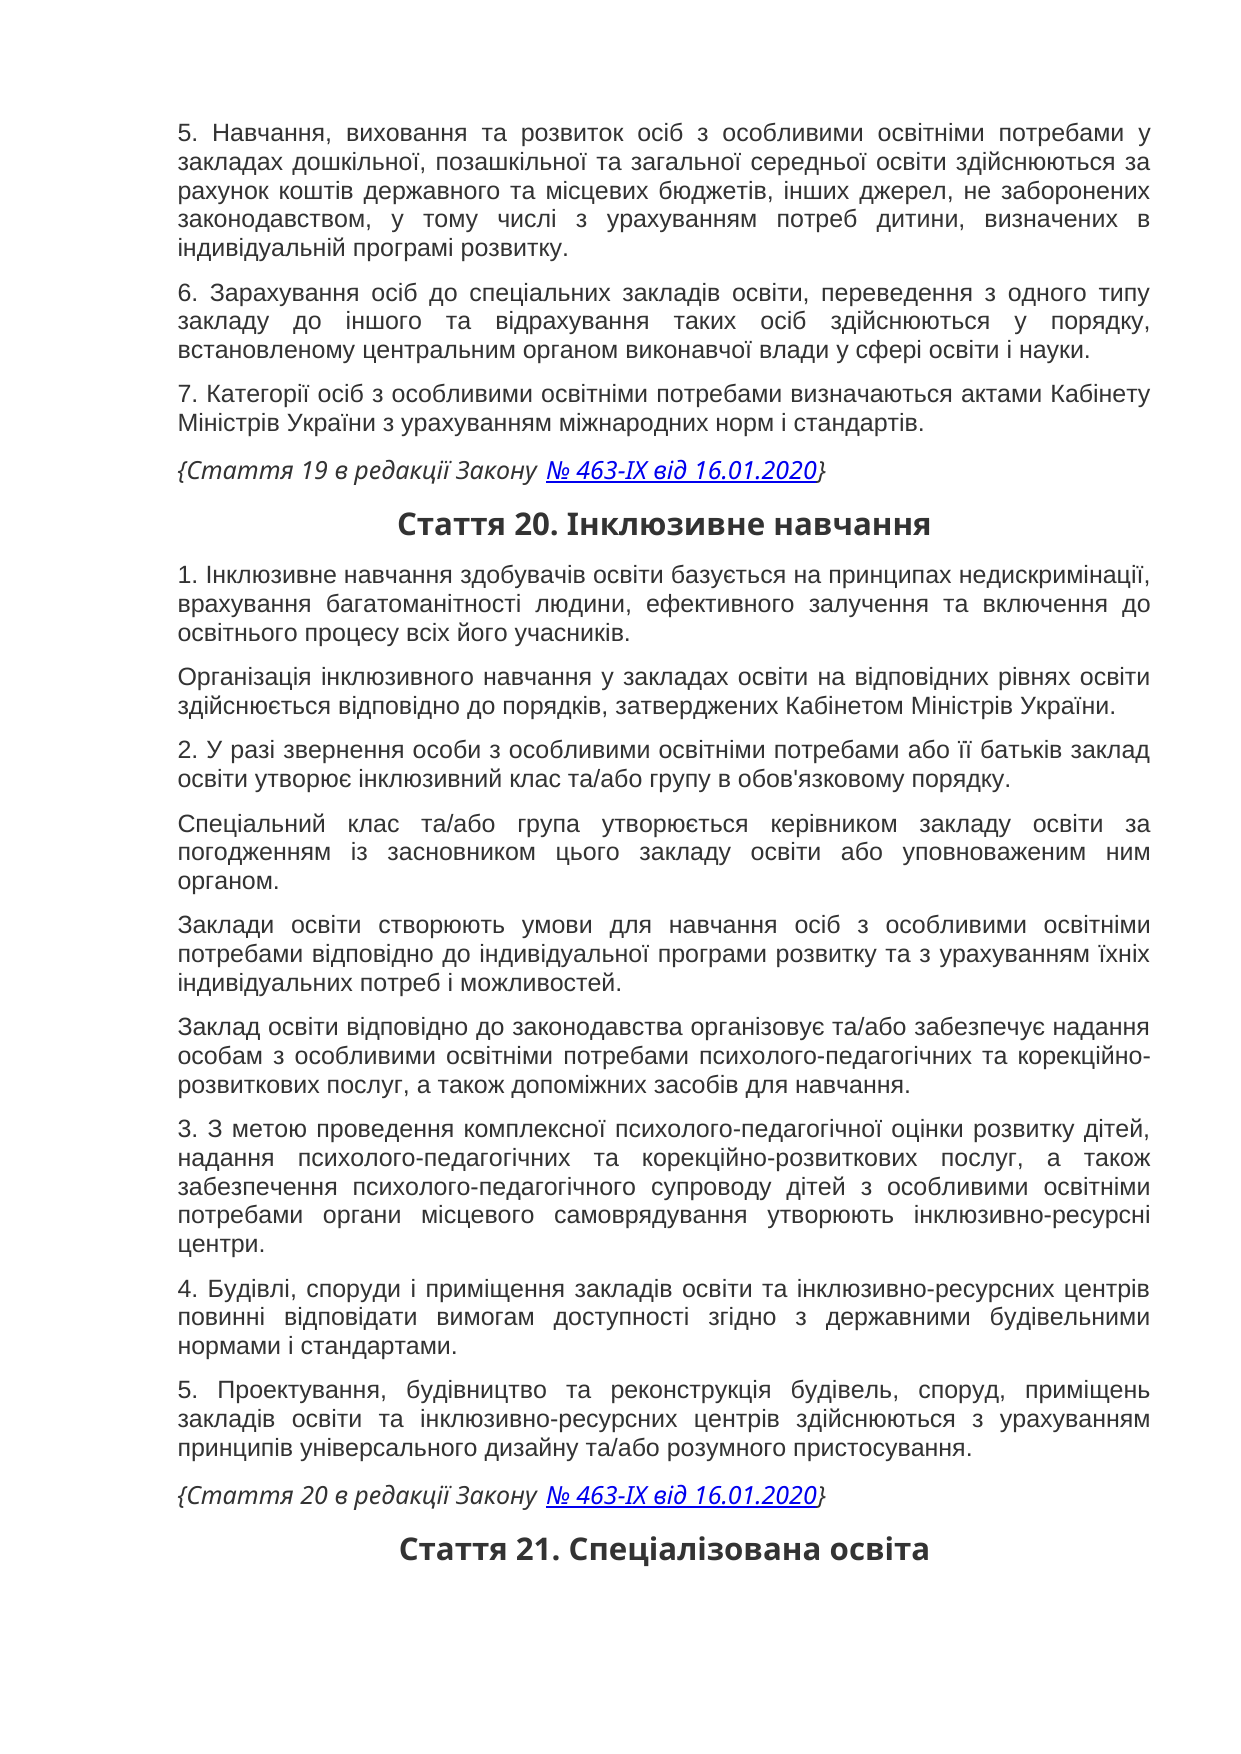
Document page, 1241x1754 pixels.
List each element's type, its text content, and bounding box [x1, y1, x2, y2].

text 2. У разі звернення особи з особливими освітніми потребами або її батьків заклад освіти утворює інклюзивний клас та/або групу в обов'язковому порядку. [177, 735, 1152, 793]
text 6. Зарахування осіб до спеціальних закладів освіти, переведення з одного типу закладу до іншого та відрахування таких осіб здійснюються у порядку, встановленому центральним органом виконавчої влади у сфері освіти і науки. [177, 277, 1152, 364]
text {Стаття 20 в редакції Закону № 463-IX від 16.01.2020} [177, 1477, 1152, 1511]
text Заклади освіти створюють умови для навчання осіб з особливими освітніми потребами відповідно до індивідуальної програми розвитку та з урахуванням їхніх індивідуальних потреб і можливостей. [177, 910, 1152, 997]
text 3. З метою проведення комплексної психолого-педагогічної оцінки розвитку дітей, надання психолого-педагогічних та корекційно-розвиткових послуг, а також забезпечення психолого-педагогічного супроводу дітей з особливими освітніми потребами органи місцевого самоврядування утворюють інклюзивно-ресурсні центри. [177, 1114, 1152, 1258]
text Заклад освіти відповідно до законодавства організовує та/або забезпечує надання особам з особливими освітніми потребами психолого-педагогічних та корекційно-розвиткових послуг, а також допоміжних засобів для навчання. [177, 1012, 1152, 1098]
text Організація інклюзивного навчання у закладах освіти на відповідних рівнях освіти здійснюється відповідно до порядків, затверджених Кабінетом Міністрів України. [177, 662, 1152, 720]
text 5. Проектування, будівництво та реконструкція будівель, споруд, приміщень закладів освіти та інклюзивно-ресурсних центрів здійснюються з урахуванням принципів універсального дизайну та/або розумного пристосування. [177, 1375, 1152, 1462]
text Стаття 21. Спеціалізована освіта [177, 1527, 1152, 1569]
text 5. Навчання, виховання та розвиток осіб з особливими освітніми потребами у закладах дошкільної, позашкільної та загальної середньої освіти здійснюються за рахунок коштів державного та місцевих бюджетів, інших джерел, не заборонених законодавством, у тому числі з урахуванням потреб дитини, визначених в індивідуальній програмі розвитку. [177, 118, 1152, 262]
text 4. Будівлі, споруди і приміщення закладів освіти та інклюзивно-ресурсних центрів повинні відповідати вимогам доступності згідно з державними будівельними нормами і стандартами. [177, 1273, 1152, 1360]
text {Стаття 19 в редакції Закону № 463-IX від 16.01.2020} [177, 452, 1152, 487]
text Спеціальний клас та/або група утворюється керівником закладу освіти за погодженням із засновником цього закладу освіти або уповноваженим ним органом. [177, 808, 1152, 895]
text 7. Категорії осіб з особливими освітніми потребами визначаються актами Кабінету Міністрів України з урахуванням міжнародних норм і стандартів. [177, 379, 1152, 437]
text Стаття 20. Інклюзивне навчання [177, 502, 1152, 545]
text 1. Інклюзивне навчання здобувачів освіти базується на принципах недискримінації, врахування багатоманітності людини, ефективного залучення та включення до освітнього процесу всіх його учасників. [177, 560, 1152, 647]
